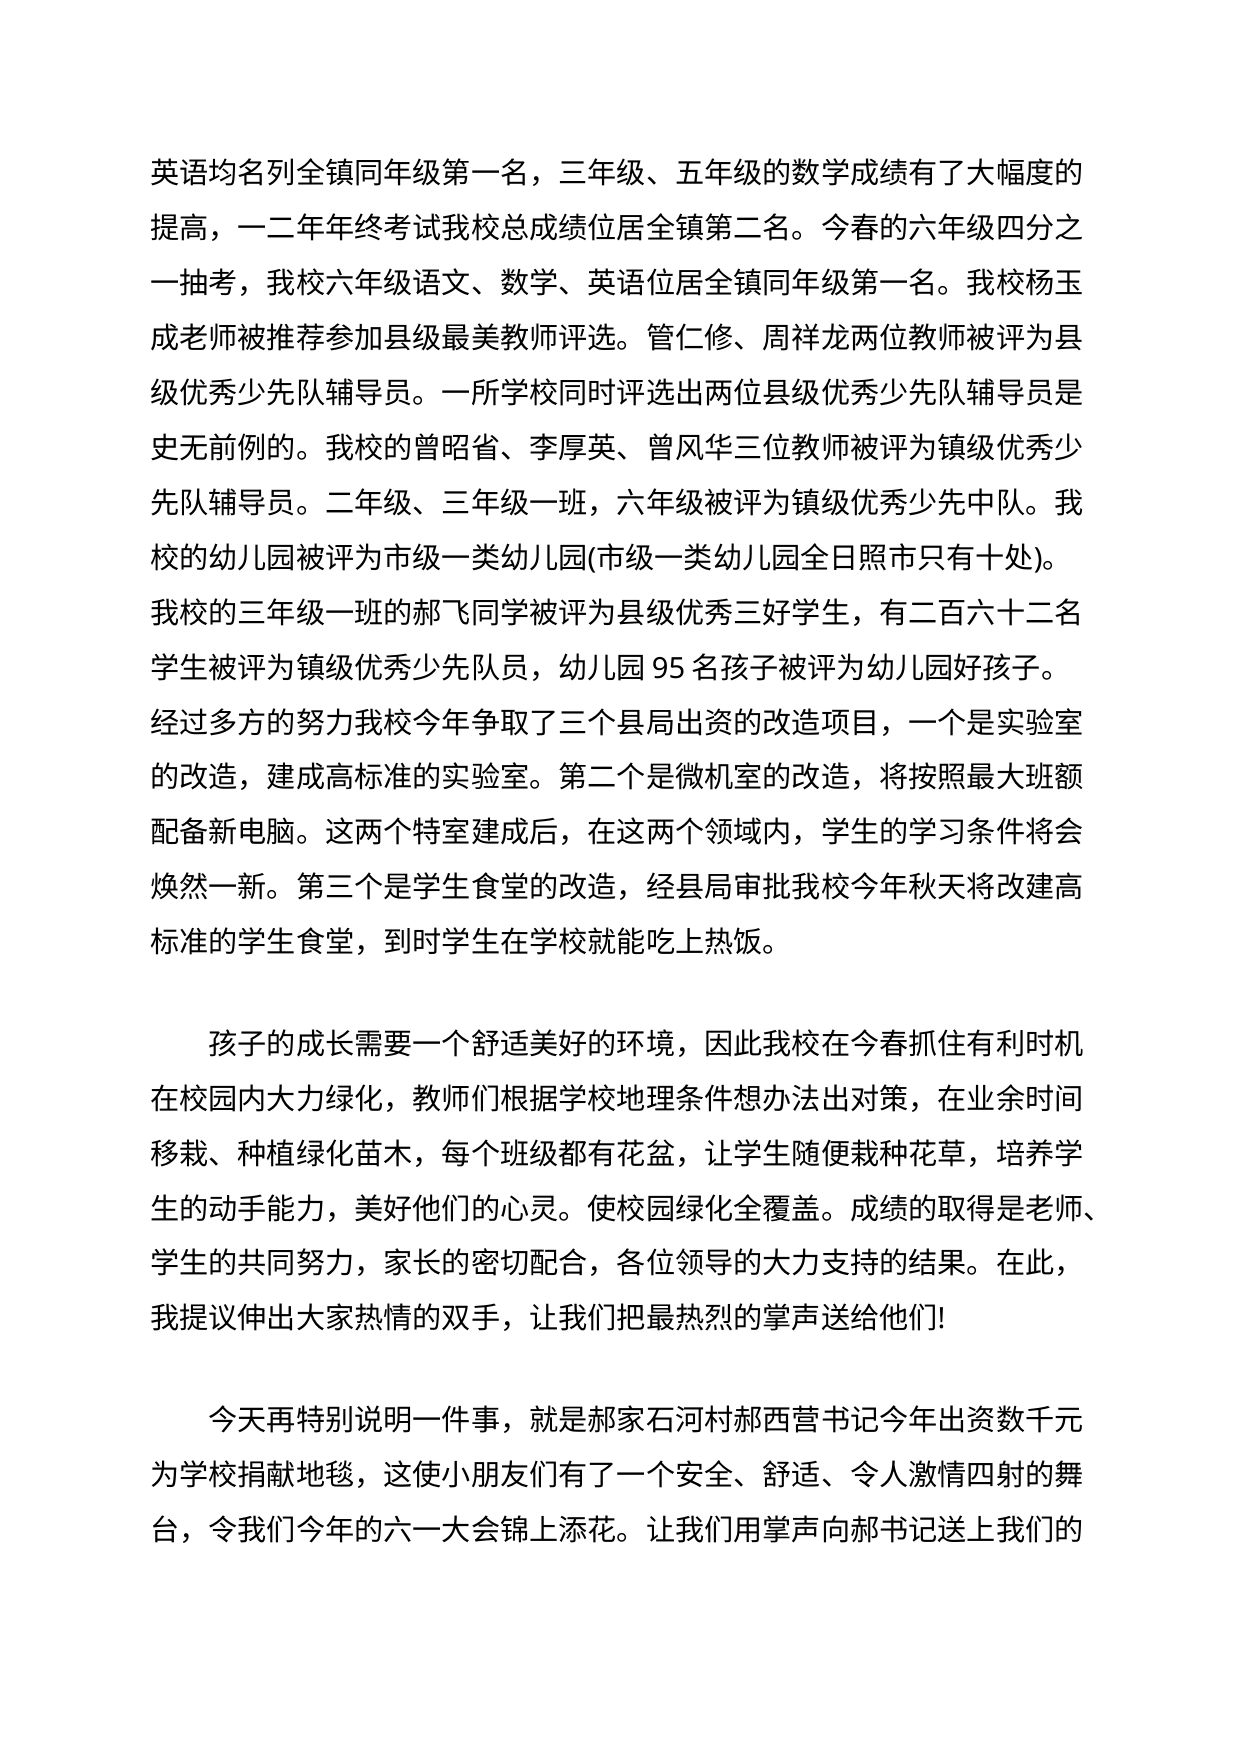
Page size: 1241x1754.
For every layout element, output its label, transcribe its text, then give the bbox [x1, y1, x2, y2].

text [150, 1397, 1090, 1549]
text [150, 150, 1090, 961]
text 孩子的成长需要一个舒适美好的环境，因此我校在今春抓住有利时机在校园内大力绿化，教师们根据学校地理条件想办法出对策，在业余时间移栽、种植绿化苗木，每个班级都有花盆，让学生随便栽种花草，培养学生的动手能力，美好他们的心灵。使校园绿化全覆盖。成绩的取得是老师、学生的共同努力，家长的密切配合，各位领导的大力支持的结果。在此，我提议伸出大家热情的双手，让我们把最热烈的掌声送给他们! [150, 1021, 1090, 1337]
